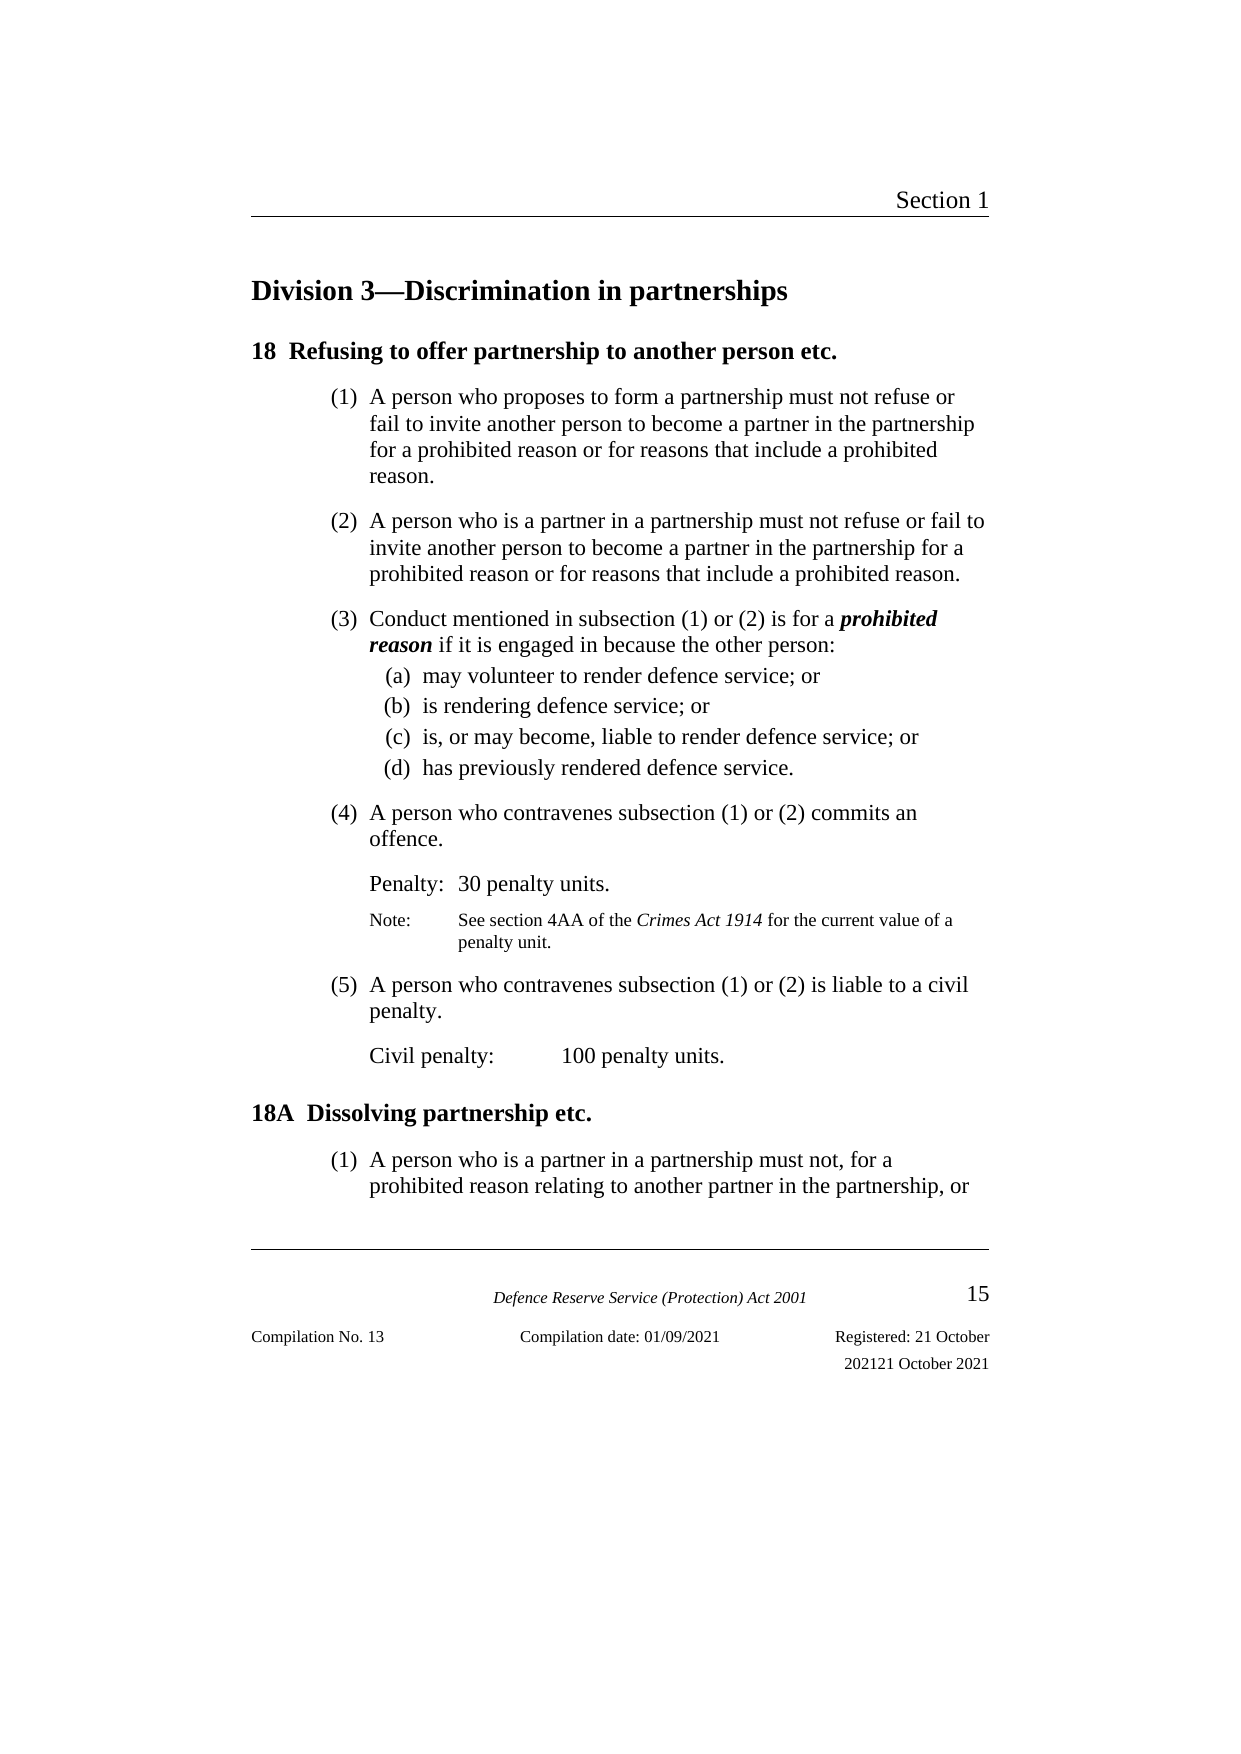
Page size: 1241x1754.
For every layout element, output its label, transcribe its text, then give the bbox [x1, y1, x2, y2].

text Note: See section 4AA of the Crimes Act 1914 for the current value of a penalty unit. [369, 909, 989, 952]
text Penalty: 30 penalty units. [369, 870, 989, 897]
text (3) Conduct mentioned in subsection (1) or (2) is for a prohibited reason if it is engaged in because the other person: [251, 605, 989, 658]
text (1) A person who proposes to form a partnership must not refuse or fail to invite another person to become a partner in the partnership for a prohibited reason or for reasons that include a prohibited reason. [251, 383, 989, 489]
text (c) is, or may become, liable to render defence service; or [251, 723, 989, 749]
text Division 3—Discrimination in partnerships [251, 273, 989, 307]
text (4) A person who contravenes subsection (1) or (2) commits an offence. [251, 799, 989, 851]
text (b) is rendering defence service; or [251, 693, 989, 719]
text Civil penalty: 100 penalty units. [369, 1043, 989, 1069]
text 18 Refusing to offer partnership to another person etc. [251, 336, 989, 364]
text (1) A person who is a partner in a partnership must not, for a prohibited reason relating to another partner in the partnership, or for reasons that include a prohibited reason relating to another partner, do or threaten to do any of the following: [251, 1146, 989, 1198]
text (d) has previously rendered defence service. [251, 754, 989, 780]
text (2) A person who is a partner in a partnership must not refuse or fail to invite another person to become a partner in the partnership for a prohibited reason or for reasons that include a prohibited reason. [251, 507, 989, 586]
text (5) A person who contravenes subsection (1) or (2) is liable to a civil penalty. [251, 971, 989, 1024]
text 18A Dissolving partnership etc. [251, 1098, 989, 1127]
text (a) may volunteer to render defence service; or [251, 662, 989, 688]
